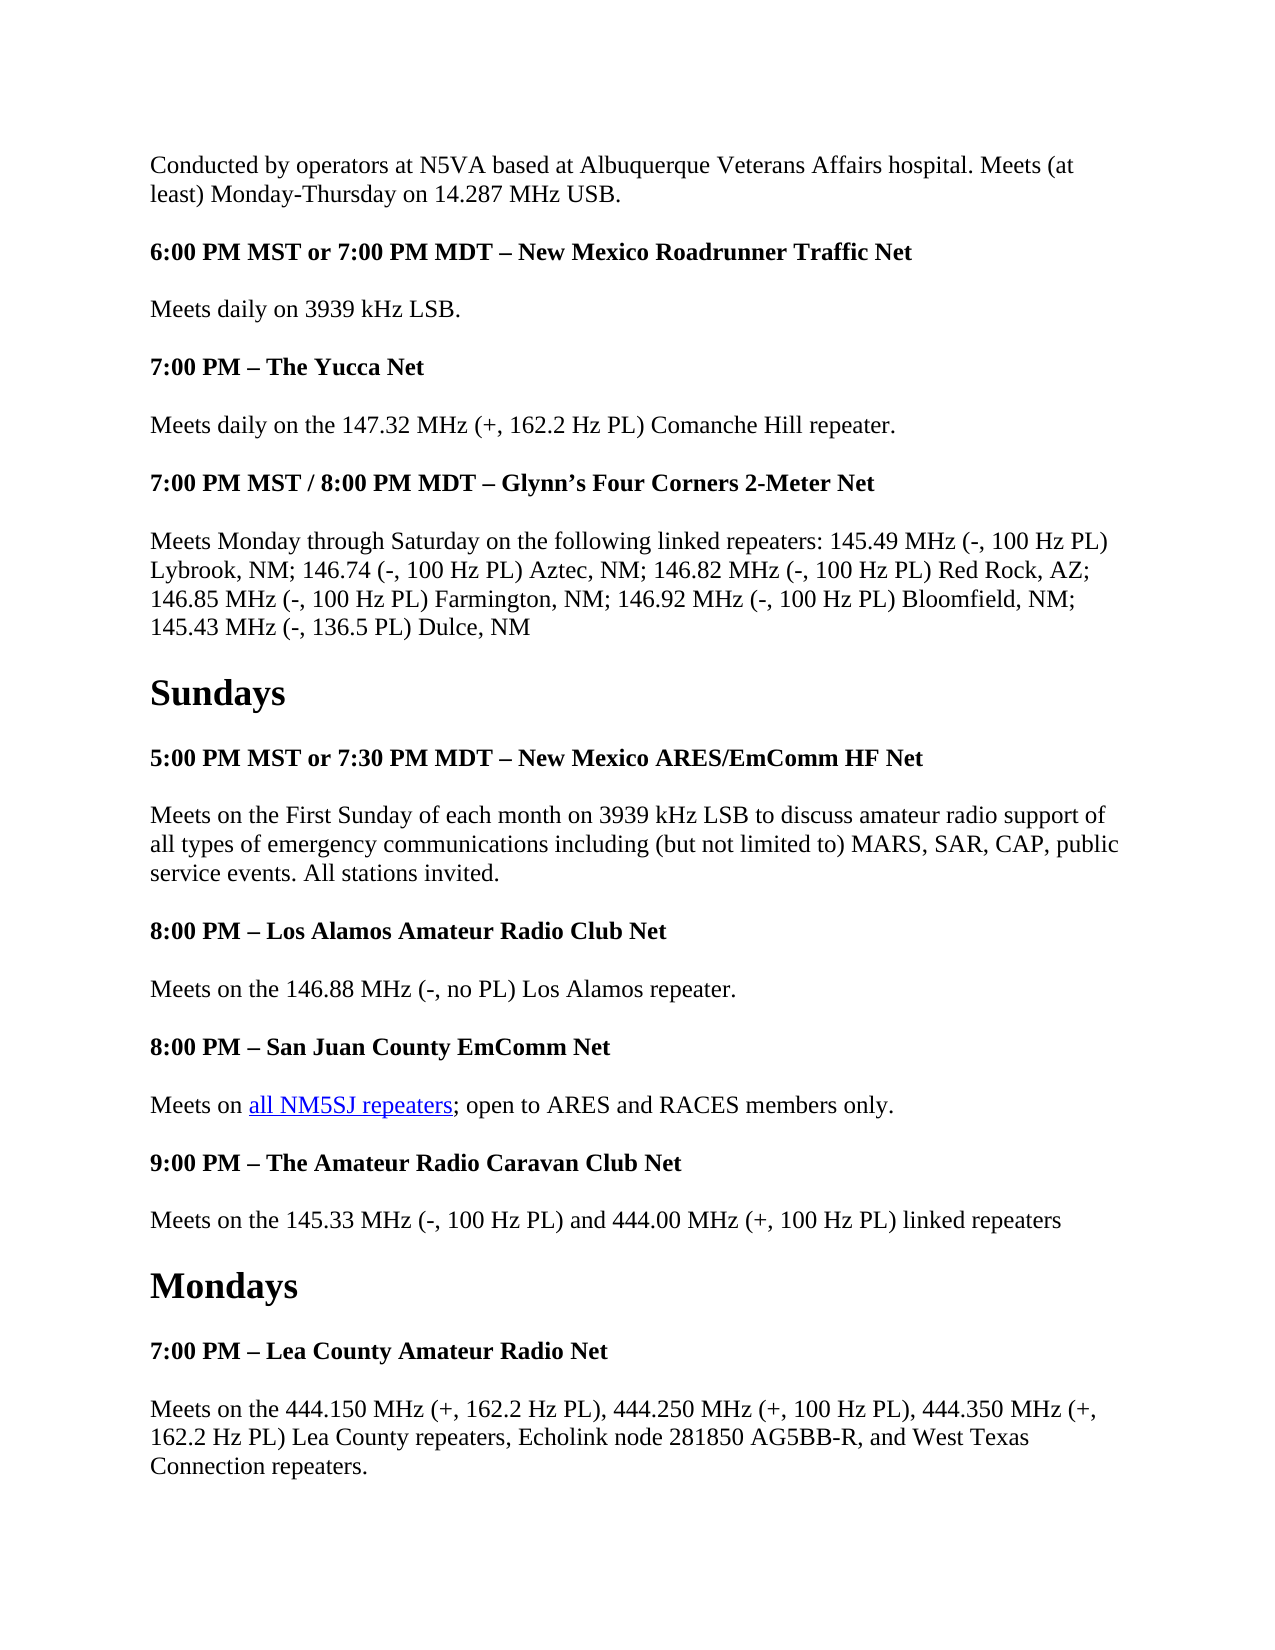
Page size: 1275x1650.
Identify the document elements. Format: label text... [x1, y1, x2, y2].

text 7:00 PM – The Yucca Net [150, 352, 1125, 381]
text 5:00 PM MST or 7:30 PM MDT – New Mexico ARES/EmComm HF Net [150, 743, 1125, 771]
text Meets daily on the 147.32 MHz (+, 162.2 Hz PL) Comanche Hill repeater. [150, 410, 1125, 439]
text Meets on the 146.88 MHz (-, no PL) Los Alamos repeater. [150, 974, 1125, 1003]
text 8:00 PM – Los Alamos Amateur Radio Club Net [150, 916, 1125, 945]
text Sundays [150, 670, 1125, 713]
text 9:00 PM – The Amateur Radio Caravan Club Net [150, 1148, 1125, 1176]
text Meets Monday through Saturday on the following linked repeaters: 145.49 MHz (-, 100 Hz PL) Lybrook, NM; 146.74 (-, 100 Hz PL) Aztec, NM; 146.82 MHz (-, 100 Hz PL) Red Rock, AZ; 146.85 MHz (-, 100 Hz PL) Farmington, NM; 146.92 MHz (-, 100 Hz PL) Bloomfield, NM; 145.43 MHz (-, 136.5 PL) Dulce, NM [150, 526, 1125, 641]
text Mondays [150, 1263, 1125, 1307]
text Meets on the 444.150 MHz (+, 162.2 Hz PL), 444.250 MHz (+, 100 Hz PL), 444.350 MHz (+, 162.2 Hz PL) Lea County repeaters, Echolink node 281850 AG5BB-R, and West Texas Connection repeaters. [150, 1394, 1125, 1480]
text Meets on the 145.33 MHz (-, 100 Hz PL) and 444.00 MHz (+, 100 Hz PL) linked repeaters [150, 1206, 1125, 1234]
text Meets on the First Sunday of each month on 3939 kHz LSB to discuss amateur radio support of all types of emergency communications including (but not limited to) MARS, SAR, CAP, public service events. All stations invited. [150, 801, 1125, 887]
text 7:00 PM – Lea County Amateur Radio Net [150, 1336, 1125, 1364]
text 6:00 PM MST or 7:00 PM MDT – New Mexico Roadrunner Traffic Net [150, 237, 1125, 265]
text Meets on all NM5SJ repeaters; open to ARES and RACES members only. [150, 1090, 1125, 1118]
text Meets daily on 3939 kHz LSB. [150, 294, 1125, 323]
text 8:00 PM – San Juan County EmComm Net [150, 1032, 1125, 1061]
text Conducted by operators at N5VA based at Albuquerque Veterans Affairs hospital. Meets (at least) Monday-Thursday on 14.287 MHz USB. [150, 150, 1125, 207]
text 7:00 PM MST / 8:00 PM MDT – Glynn’s Four Corners 2-Meter Net [150, 468, 1125, 497]
